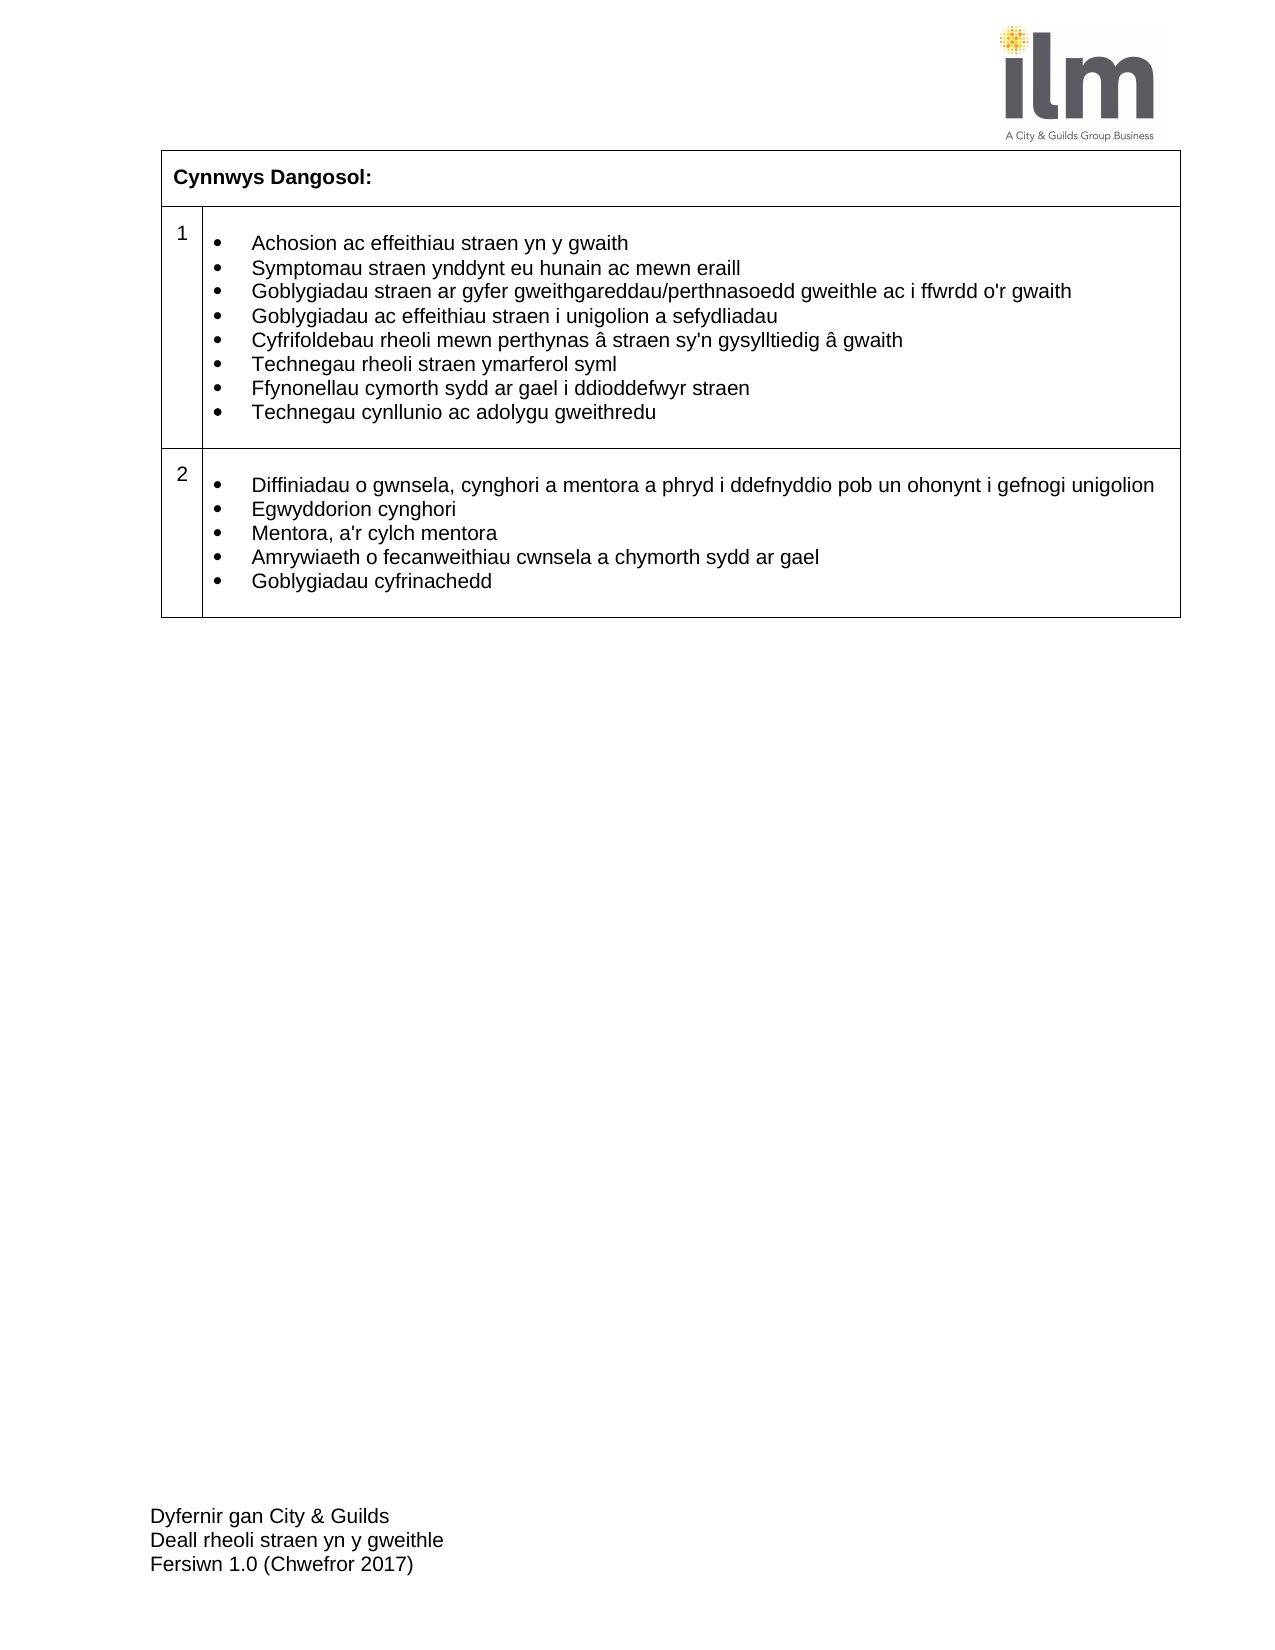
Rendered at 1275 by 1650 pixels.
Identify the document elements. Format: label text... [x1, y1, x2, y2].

picture [998, 26, 1166, 146]
table_cell Diffiniadau o gwnsela, cynghori a mentora a phryd i ddefnyddio pob un ohonynt i gefnogi unigolion Egwyddorion cynghori Mentora, a'r cylch mentora Amrywiaeth o fecanweithiau cwnsela a chymorth sydd ar gael Goblygiadau cyfrinachedd [203, 449, 1180, 617]
table_cell 1 [162, 207, 202, 448]
table_cell Cynnwys Dangosol: [162, 151, 1180, 206]
table_cell 2 [162, 449, 202, 617]
table_cell Achosion ac effeithiau straen yn y gwaith Symptomau straen ynddynt eu hunain ac mewn eraill Goblygiadau straen ar gyfer gweithgareddau/perthnasoedd gweithle ac i ffwrdd o'r gwaith Goblygiadau ac effeithiau straen i unigolion a sefydliadau Cyfrifoldebau rheoli mewn perthynas â straen sy'n gysylltiedig â gwaith Technegau rheoli straen ymarferol syml Ffynonellau cymorth sydd ar gael i ddioddefwyr straen Technegau cynllunio ac adolygu gweithredu [203, 207, 1180, 448]
